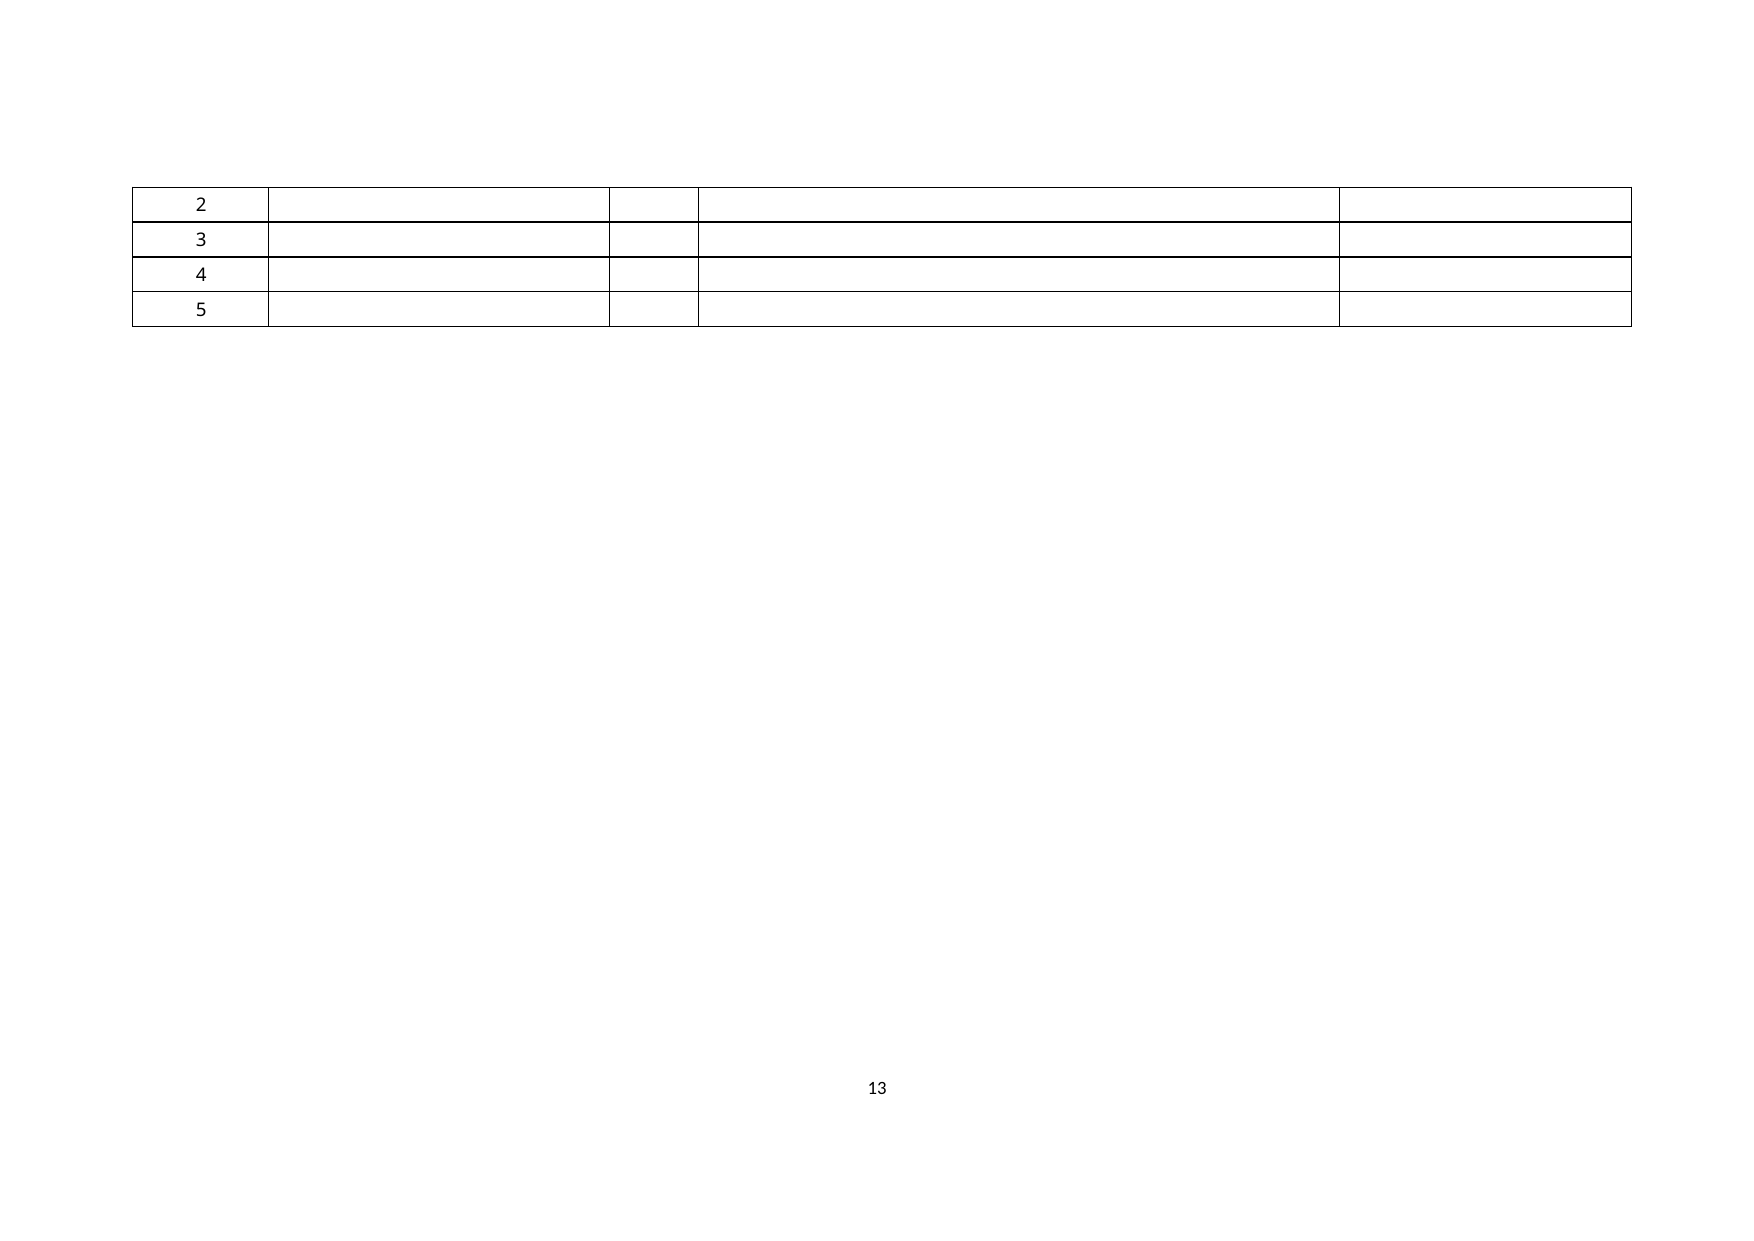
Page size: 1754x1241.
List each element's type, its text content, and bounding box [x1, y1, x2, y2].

table_cell [699, 223, 1339, 256]
table_cell [699, 188, 1339, 221]
table_cell [699, 258, 1339, 291]
table_cell 4 [133, 258, 268, 291]
table_cell [269, 292, 609, 326]
table_cell [610, 292, 698, 326]
table_cell [610, 258, 698, 291]
table_cell 2 [133, 188, 268, 221]
table_cell [1340, 292, 1631, 326]
table_cell 3 [133, 223, 268, 256]
table_cell [1340, 188, 1631, 221]
table_cell 5 [133, 292, 268, 326]
table_cell [1340, 223, 1631, 256]
table_cell [699, 292, 1339, 326]
table_cell [1340, 258, 1631, 291]
table_cell [269, 223, 609, 256]
table_cell [269, 188, 609, 221]
table_cell [610, 188, 698, 221]
table_cell [269, 258, 609, 291]
table_cell [610, 223, 698, 256]
